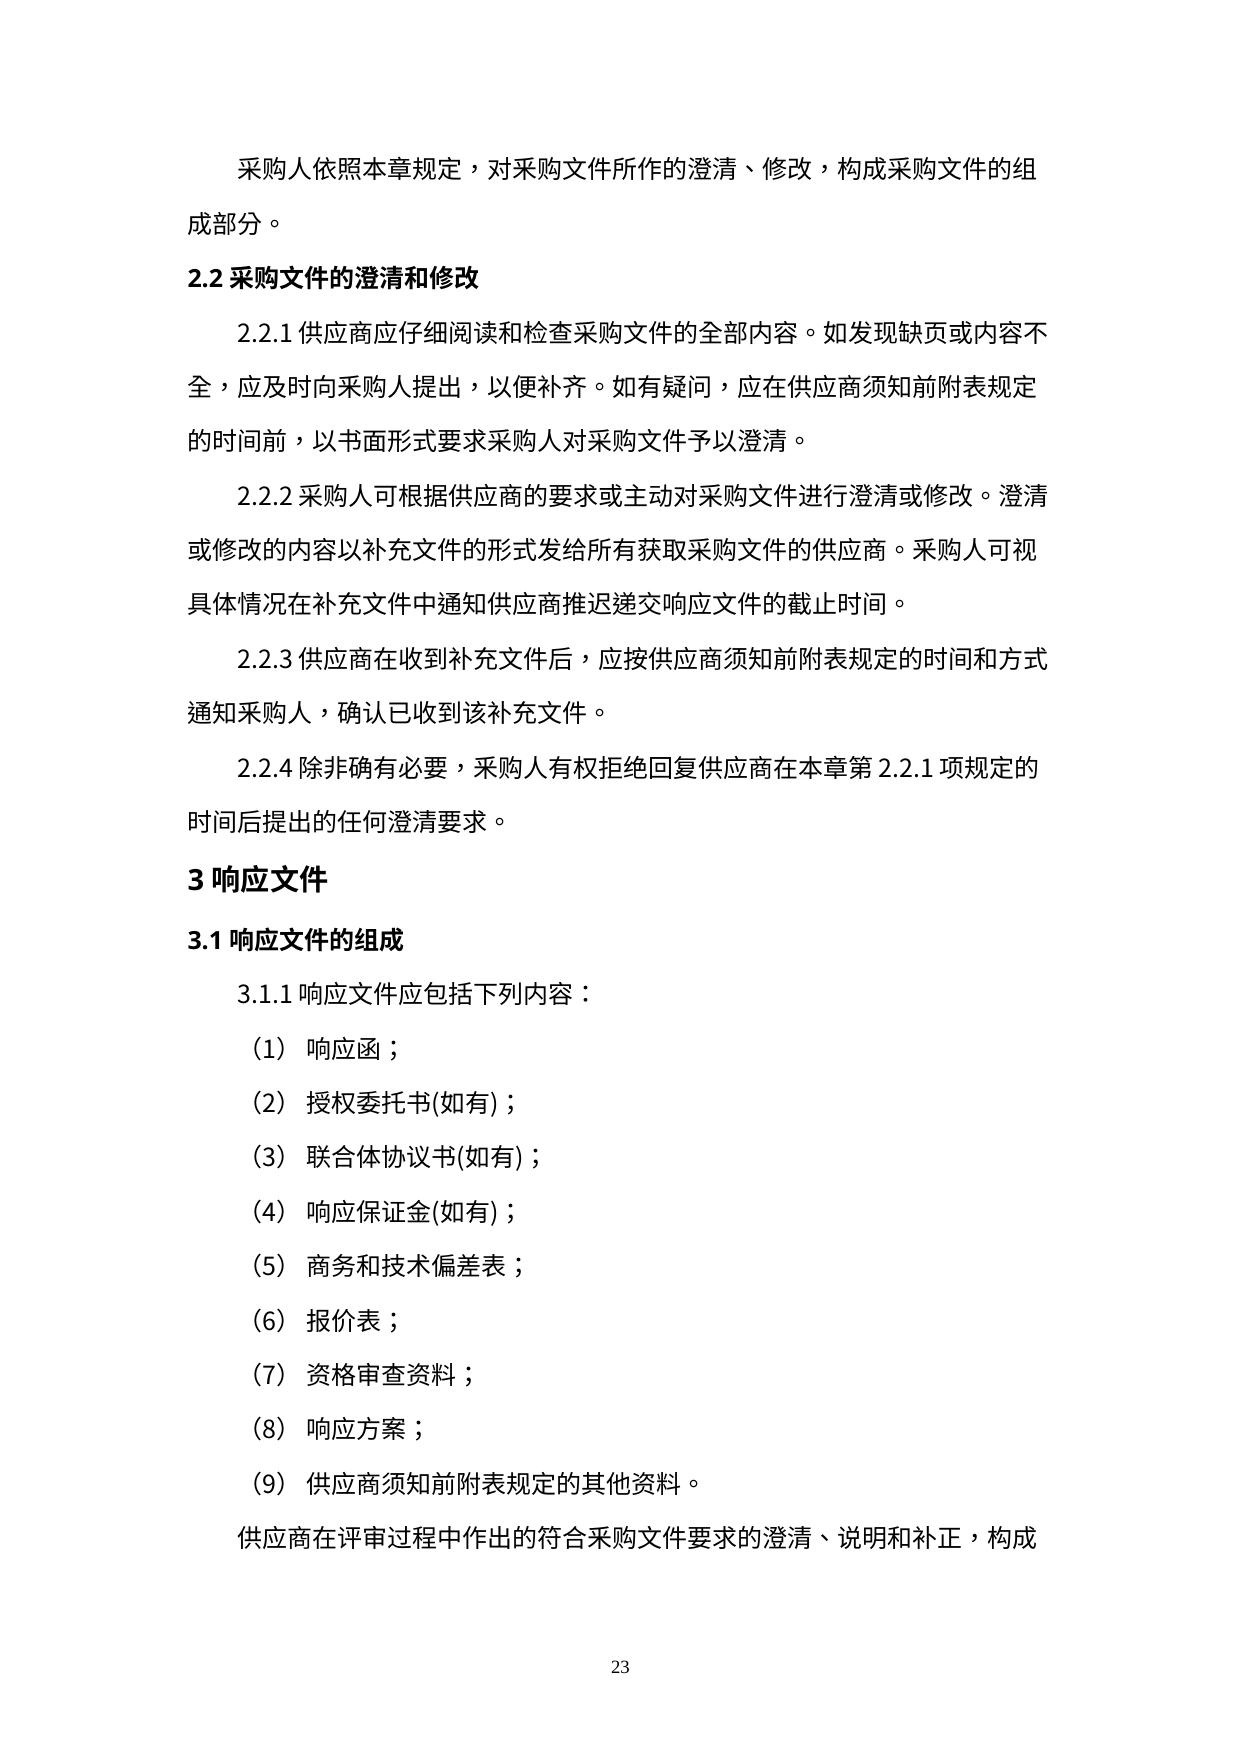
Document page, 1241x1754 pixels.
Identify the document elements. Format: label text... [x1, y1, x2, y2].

text 2.2.2 采购人可根据供应商的要求或主动对采购文件进行澄清或修改。澄清或修改的内容以补充文件的形式发给所有获取采购文件的供应商。釆购人可视具体情况在补充文件中通知供应商推迟递交响应文件的截止时间。 [187, 476, 1053, 621]
text （3） 联合体协议书(如有)； [187, 1138, 1053, 1174]
subtitle 3.1 响应文件的组成 [187, 920, 1053, 957]
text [187, 1518, 1053, 1555]
text 2.2.3 供应商在收到补充文件后，应按供应商须知前附表规定的时间和方式通知釆购人，确认已收到该补充文件。 [187, 639, 1053, 730]
text （1） 响应函； [187, 1029, 1053, 1065]
text （8） 响应方案； [187, 1410, 1053, 1446]
subtitle 3 响应文件 [187, 857, 1053, 899]
text （5） 商务和技术偏差表； [187, 1247, 1053, 1283]
subtitle 2.2 采购文件的澄清和修改 [187, 259, 1053, 295]
text 采购人依照本章规定，对釆购文件所作的澄清、修改，构成采购文件的组成部分。 [187, 150, 1053, 241]
text 3.1.1 响应文件应包括下列内容： [187, 975, 1053, 1011]
text （7） 资格审查资料； [187, 1355, 1053, 1392]
text （9） 供应商须知前附表规定的其他资料。 [187, 1464, 1053, 1500]
text 2.2.4 除非确有必要，釆购人有权拒绝回复供应商在本章第2.2.1项规定的时间后提出的任何澄清要求。 [187, 748, 1053, 839]
text （6） 报价表； [187, 1301, 1053, 1337]
text （2） 授权委托书(如有)； [187, 1083, 1053, 1120]
text （4） 响应保证金(如有)； [187, 1192, 1053, 1228]
text 2.2.1 供应商应仔细阅读和检查采购文件的全部内容。如发现缺页或内容不全，应及时向釆购人提出，以便补齐。如有疑问，应在供应商须知前附表规定的时间前，以书面形式要求采购人对采购文件予以澄清。 [187, 313, 1053, 458]
